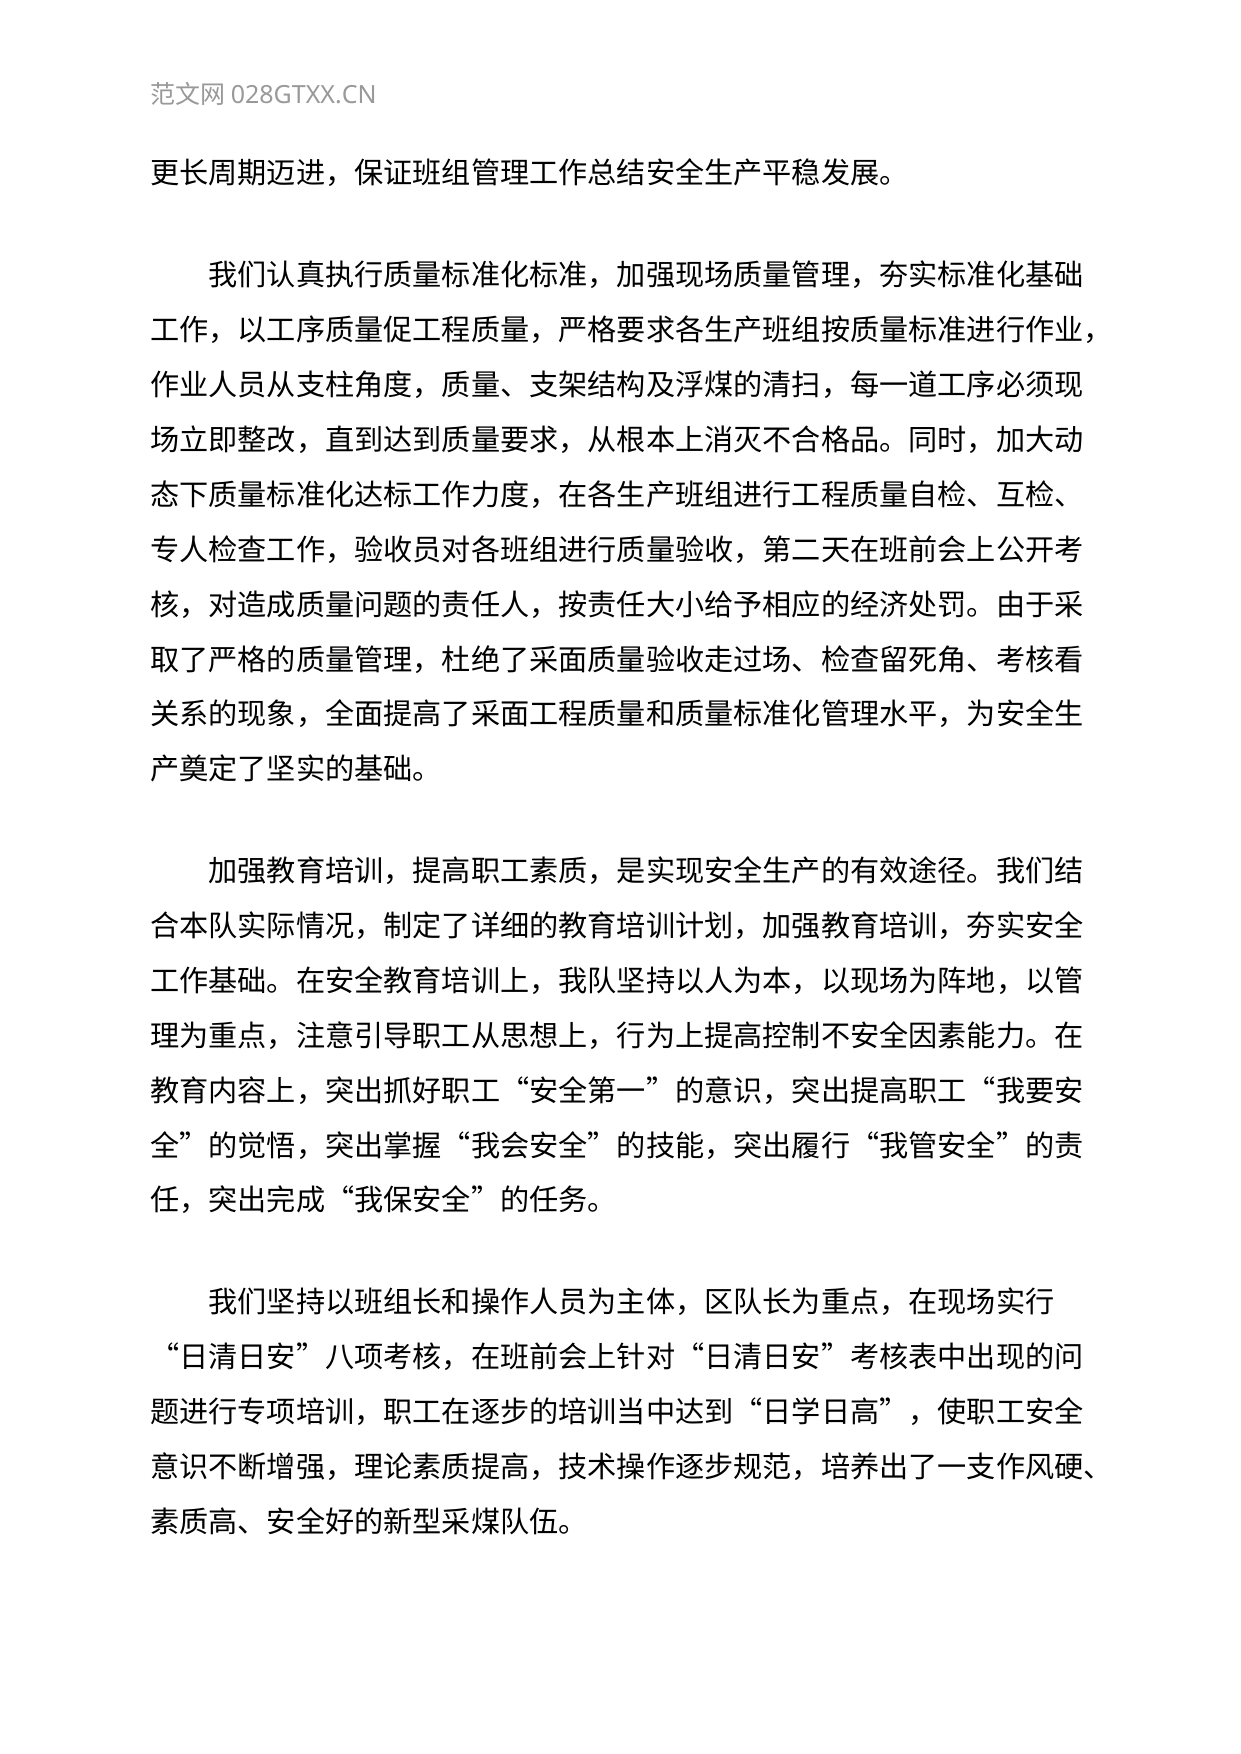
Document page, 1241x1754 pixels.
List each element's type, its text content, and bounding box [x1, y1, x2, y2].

text 加强教育培训，提高职工素质，是实现安全生产的有效途径。我们结合本队实际情况，制定了详细的教育培训计划，加强教育培训，夯实安全工作基础。在安全教育培训上，我队坚持以人为本，以现场为阵地，以管理为重点，注意引导职工从思想上，行为上提高控制不安全因素能力。在教育内容上，突出抓好职工“安全第一”的意识，突出提高职工“我要安全”的觉悟，突出掌握“我会安全”的技能，突出履行“我管安全”的责任，突出完成“我保安全”的任务。 [150, 848, 1090, 1219]
text 我们坚持以班组长和操作人员为主体，区队长为重点，在现场实行“日清日安”八项考核，在班前会上针对“日清日安”考核表中出现的问题进行专项培训，职工在逐步的培训当中达到“日学日高”，使职工安全意识不断增强，理论素质提高，技术操作逐步规范，培养出了一支作风硬、素质高、安全好的新型采煤队伍。 [150, 1279, 1090, 1541]
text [150, 150, 1090, 192]
text 我们认真执行质量标准化标准，加强现场质量管理，夯实标准化基础工作，以工序质量促工程质量，严格要求各生产班组按质量标准进行作业，作业人员从支柱角度，质量、支架结构及浮煤的清扫，每一道工序必须现场立即整改，直到达到质量要求，从根本上消灭不合格品。同时，加大动态下质量标准化达标工作力度，在各生产班组进行工程质量自检、互检、专人检查工作，验收员对各班组进行质量验收，第二天在班前会上公开考核，对造成质量问题的责任人，按责任大小给予相应的经济处罚。由于采取了严格的质量管理，杜绝了采面质量验收走过场、检查留死角、考核看关系的现象，全面提高了采面工程质量和质量标准化管理水平，为安全生产奠定了坚实的基础。 [150, 252, 1090, 788]
